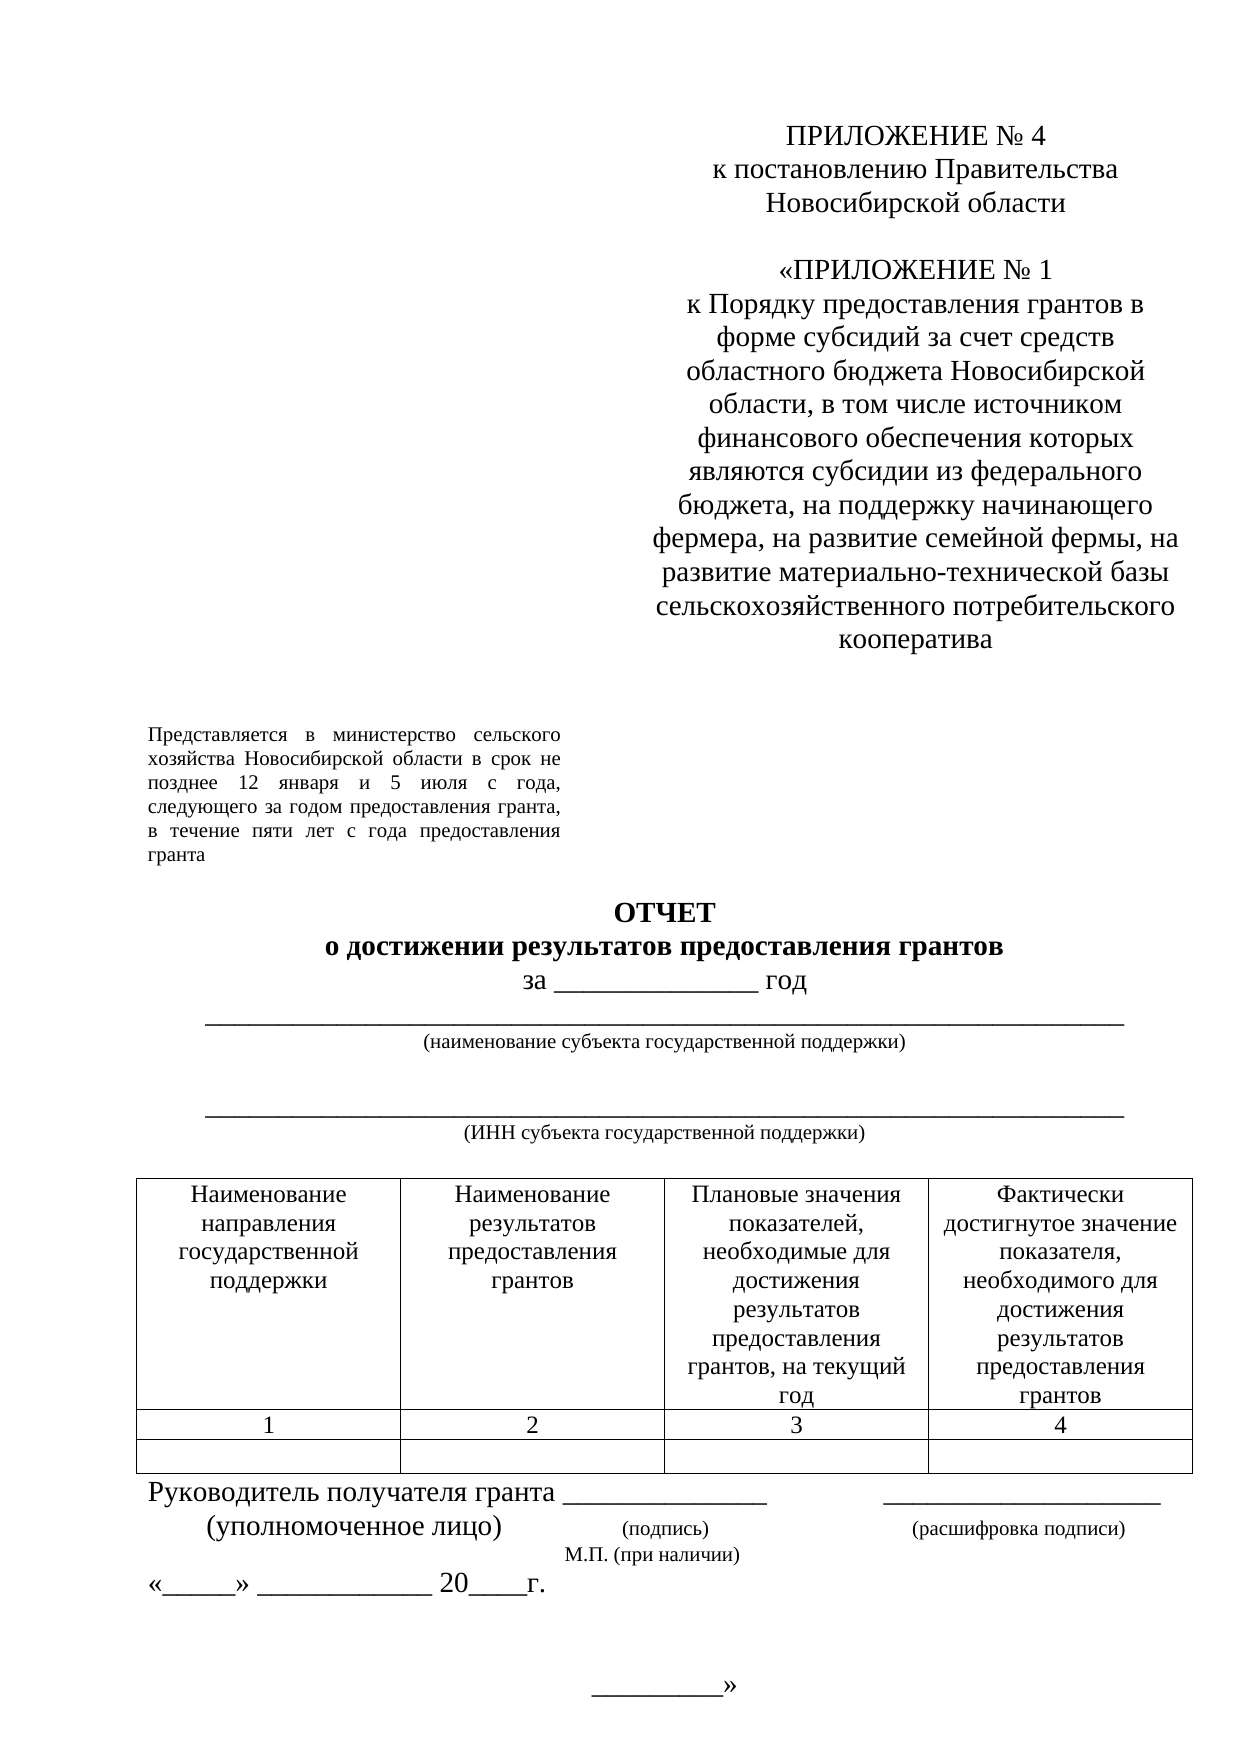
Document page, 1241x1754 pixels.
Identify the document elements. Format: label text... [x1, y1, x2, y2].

table_cell [929, 1440, 1192, 1473]
table_cell 1 [137, 1410, 400, 1439]
text Руководитель получателя гранта ______________ ___________________ [148, 1474, 1181, 1508]
table_header Плановые значения показателей, необходимые для достижения результатов предоставления грантов, на текущий год [665, 1179, 928, 1409]
text ПРИЛОЖЕНИЕ № 4 [650, 118, 1181, 152]
table_cell 2 [401, 1410, 664, 1439]
text Новосибирской области [650, 185, 1181, 219]
text за ______________ год [148, 962, 1181, 996]
text к Порядку предоставления грантов в форме субсидий за счет средств областного бюджета Новосибирской области, в том числе источником финансового обеспечения которых являются субсидии из федерального бюджета, на поддержку начинающего фермера, на развитие семейной фермы, на развитие материально-технической базы сельскохозяйственного потребительского кооператива [650, 286, 1181, 655]
text Представляется в министерство сельского хозяйства Новосибирской области в срок не позднее 12 января и 5 июля с года, следующего за годом предоставления гранта, в течение пяти лет с года предоставления гранта [148, 722, 561, 866]
table_header Наименование направления государственной поддержки [137, 1179, 400, 1409]
text о достижении результатов предоставления грантов [148, 928, 1181, 962]
text _______________________________________________________________ [148, 1087, 1181, 1120]
table_cell 3 [665, 1410, 928, 1439]
text «_____» ____________ 20____г. [148, 1566, 1181, 1599]
table_cell [401, 1440, 664, 1473]
table_header Фактически достигнутое значение показателя, необходимого для достижения результатов предоставления грантов [929, 1179, 1192, 1409]
text (наименование субъекта государственной поддержки) [148, 1029, 1181, 1053]
text (ИНН субъекта государственной поддержки) [148, 1120, 1181, 1144]
table_cell 4 [929, 1410, 1192, 1439]
text ОТЧЕТ [148, 895, 1181, 928]
table_cell [137, 1440, 400, 1473]
text _______________________________________________________________ [148, 996, 1181, 1029]
table_header Наименование результатов предоставления грантов [401, 1179, 664, 1409]
text М.П. (при наличии) [148, 1541, 1181, 1566]
text «ПРИЛОЖЕНИЕ № 1 [650, 252, 1181, 286]
text _________» [148, 1666, 1181, 1700]
text к постановлению Правительства [650, 152, 1181, 185]
table_cell [665, 1440, 928, 1473]
text (уполномоченное лицо) (подпись) (расшифровка подписи) [148, 1508, 1181, 1541]
